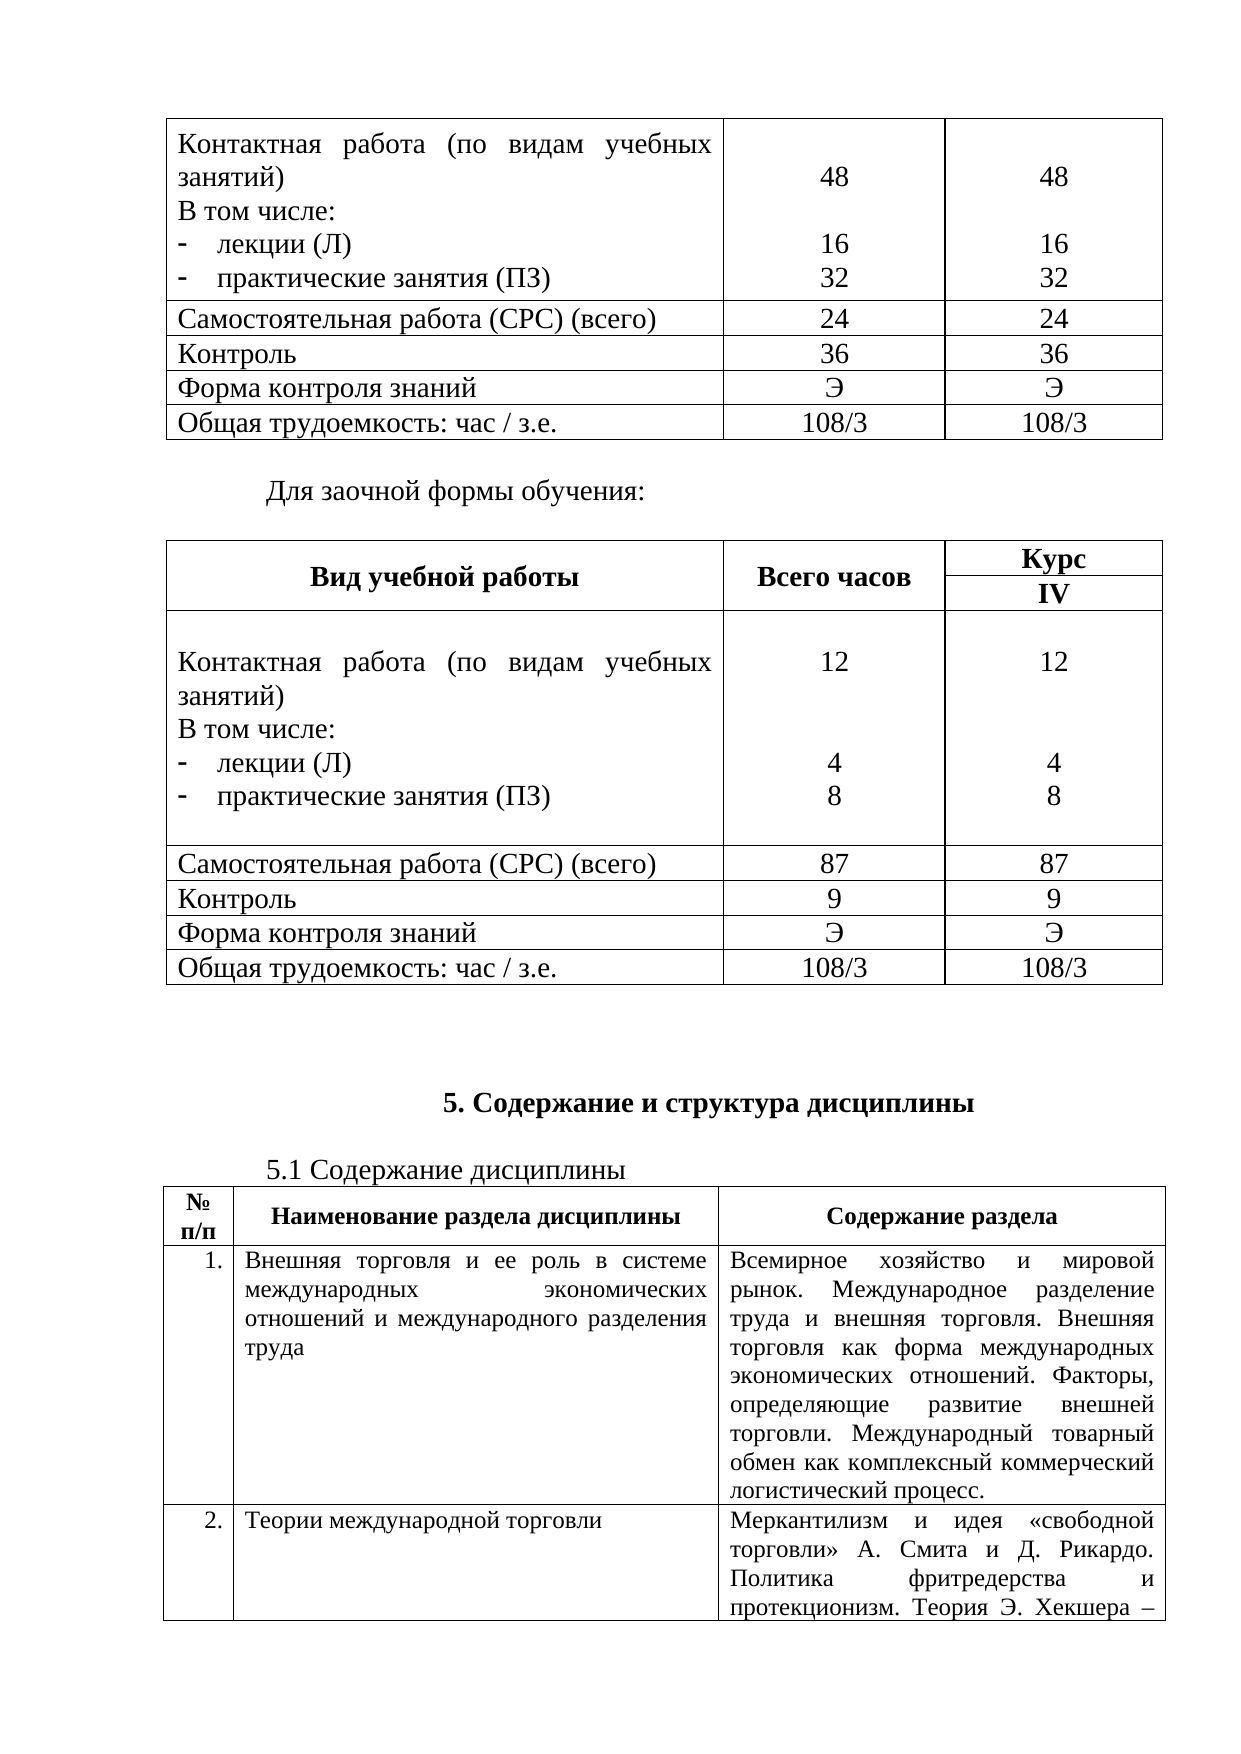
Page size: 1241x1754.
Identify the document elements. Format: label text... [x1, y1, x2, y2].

table_cell 12 4 8 [724, 611, 944, 845]
table_cell 36 [724, 336, 944, 369]
table_header Вид учебной работы [167, 541, 723, 609]
table_cell 24 [946, 301, 1162, 335]
table_cell 48 16 32 [724, 119, 944, 300]
table_cell Контроль [167, 881, 723, 914]
text 5.1 Содержание дисциплины [177, 1152, 1152, 1186]
table_cell Э [946, 371, 1162, 404]
table_cell 48 16 32 [946, 119, 1162, 300]
table_cell 87 [724, 846, 944, 880]
table_cell Э [724, 371, 944, 404]
text 5. Содержание и структура дисциплины [177, 1085, 1152, 1119]
table_cell Общая трудоемкость: час / з.е. [167, 950, 723, 984]
table_header Содержание раздела [719, 1187, 1165, 1244]
table_cell Контроль [167, 336, 723, 369]
table_cell 108/3 [946, 405, 1162, 439]
table_cell Самостоятельная работа (СРС) (всего) [167, 301, 723, 335]
table_cell Внешняя торговля и ее роль в системе международных экономических отношений и международного разделения труда [234, 1246, 718, 1504]
table_cell Форма контроля знаний [167, 916, 723, 949]
table_cell Э [946, 916, 1162, 949]
table_cell [164, 1246, 233, 1504]
table_cell 87 [946, 846, 1162, 880]
table_cell 108/3 [724, 405, 944, 439]
table_cell Э [724, 916, 944, 949]
table_cell 9 [724, 881, 944, 914]
table_cell 24 [724, 301, 944, 335]
table_header Наименование раздела дисциплины [234, 1187, 718, 1244]
table_cell Контактная работа (по видам учебных занятий) В том числе: лекции (Л) практические занятия (ПЗ) [167, 119, 723, 300]
table_header № п/п [164, 1187, 233, 1244]
table_cell Самостоятельная работа (СРС) (всего) [167, 846, 723, 880]
table_cell 36 [946, 336, 1162, 369]
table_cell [719, 1505, 1165, 1620]
table_cell 9 [946, 881, 1162, 914]
table_cell 12 4 8 [946, 611, 1162, 845]
table_cell Контактная работа (по видам учебных занятий) В том числе: лекции (Л) практические занятия (ПЗ) [167, 611, 723, 845]
table_header Курс [946, 541, 1162, 575]
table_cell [234, 1505, 718, 1620]
table_cell 108/3 [946, 950, 1162, 984]
table_header Всего часов [724, 541, 944, 609]
table_cell 108/3 [724, 950, 944, 984]
table_cell Форма контроля знаний [167, 371, 723, 404]
table_cell IV [946, 576, 1162, 609]
text Для заочной формы обучения: [177, 473, 1152, 507]
table_cell [164, 1505, 233, 1620]
table_cell Общая трудоемкость: час / з.е. [167, 405, 723, 439]
table_cell Всемирное хозяйство и мировой рынок. Международное разделение труда и внешняя торговля. Внешняя торговля как форма международных экономических отношений. Факторы, определяющие развитие внешней торговли. Международный товарный обмен как комплексный коммерческий логистический процесс. [719, 1246, 1165, 1504]
